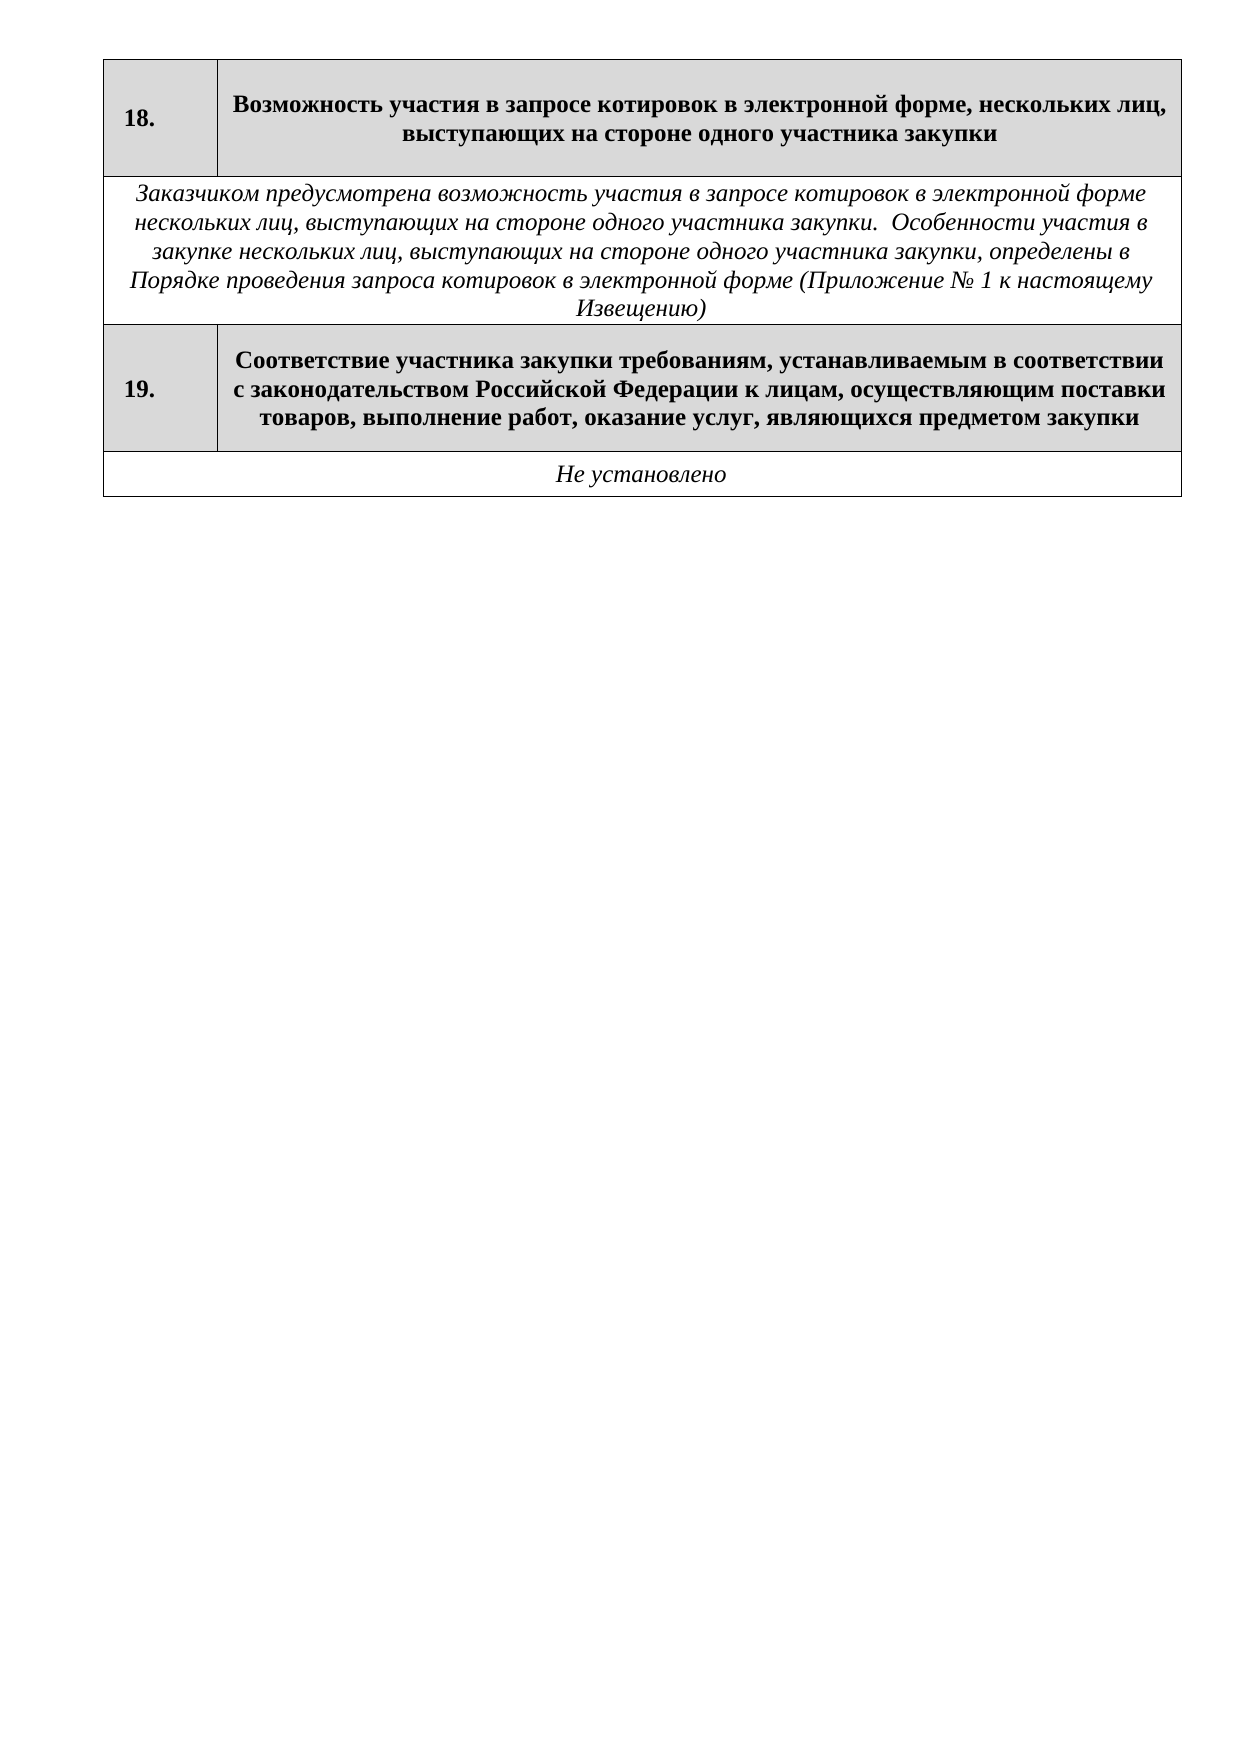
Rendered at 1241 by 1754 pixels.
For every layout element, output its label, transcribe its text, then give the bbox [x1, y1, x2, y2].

table_cell [104, 60, 217, 176]
table_cell [104, 325, 217, 451]
table_cell Заказчиком предусмотрена возможность участия в запросе котировок в электронной форме нескольких лиц, выступающих на стороне одного участника закупки. Особенности участия в закупке нескольких лиц, выступающих на стороне одного участника закупки, определены в Порядке проведения запроса котировок в электронной форме (Приложение № 1 к настоящему Извещению) [104, 177, 1181, 324]
table_cell Не установлено [104, 452, 1181, 496]
table_cell Соответствие участника закупки требованиям, устанавливаемым в соответствии с законодательством Российской Федерации к лицам, осуществляющим поставки товаров, выполнение работ, оказание услуг, являющихся предметом закупки [218, 325, 1181, 451]
table_cell Возможность участия в запросе котировок в электронной форме, нескольких лиц, выступающих на стороне одного участника закупки [218, 60, 1181, 176]
